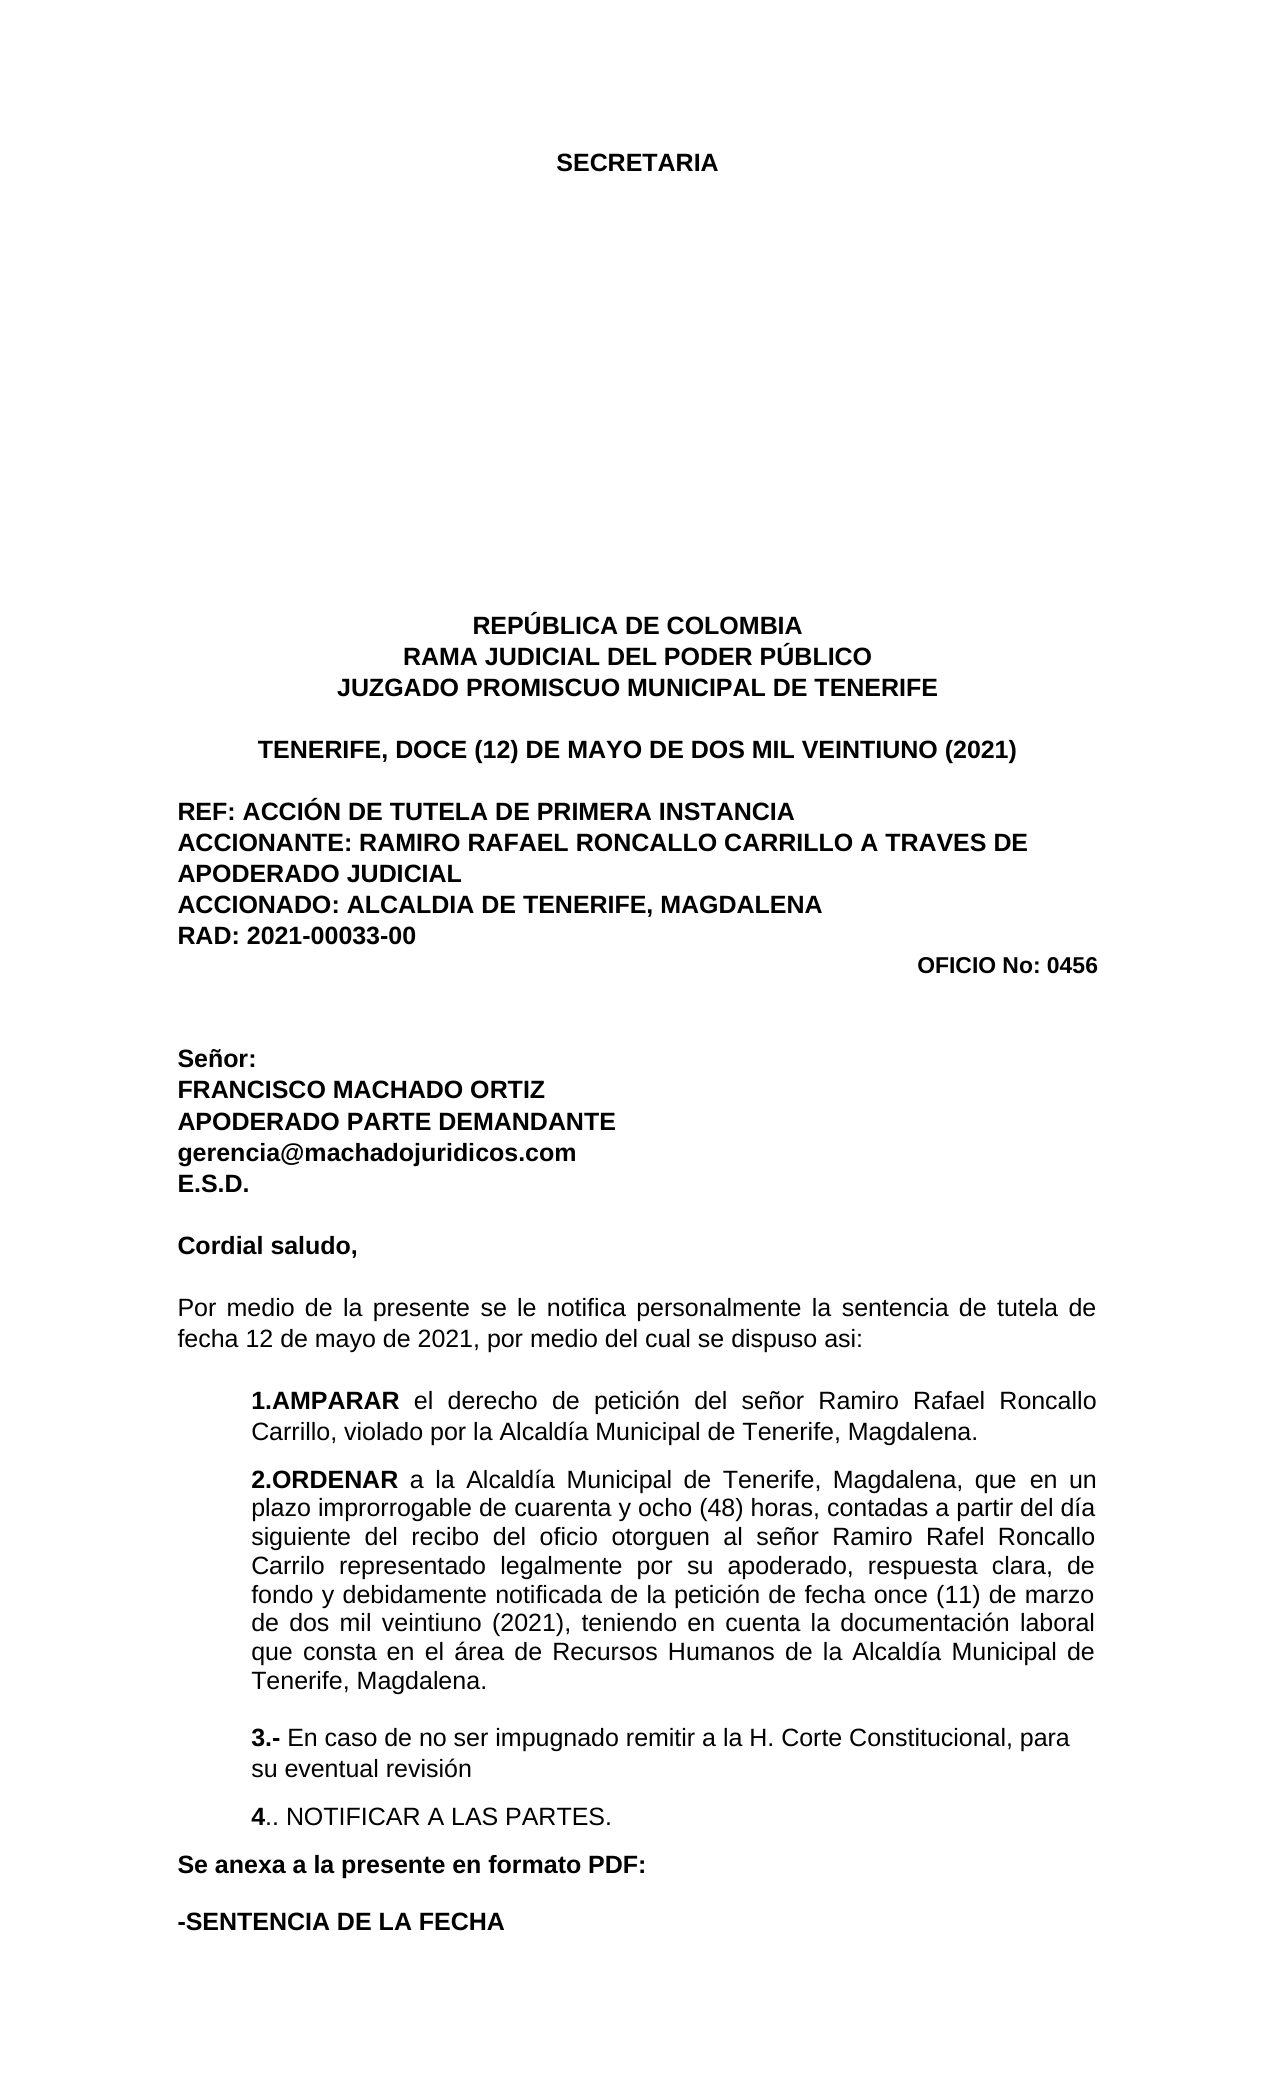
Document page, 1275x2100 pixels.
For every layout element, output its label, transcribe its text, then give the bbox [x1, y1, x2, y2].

text APODERADO PARTE DEMANDANTE [177, 1106, 1098, 1135]
text OFICIO No: 0456 [177, 952, 1098, 979]
text SECRETARIA [177, 148, 1098, 176]
text gerencia@machadojuridicos.com [177, 1137, 1098, 1166]
text 2.ORDENAR a la Alcaldía Municipal de Tenerife, Magdalena, que en un plazo improrrogable de cuarenta y ocho (48) horas, contadas a partir del día siguiente del recibo del oficio otorguen al señor Ramiro Rafel Roncallo Carrilo representado legalmente por su apoderado, respuesta clara, de fondo y debidamente notificada de la petición de fecha once (11) de marzo de dos mil veintiuno (2021), teniendo en cuenta la documentación laboral que consta en el área de Recursos Humanos de la Alcaldía Municipal de Tenerife, Magdalena. [251, 1464, 1097, 1694]
text 1.AMPARAR el derecho de petición del señor Ramiro Rafael Roncallo Carrillo, violado por la Alcaldía Municipal de Tenerife, Magdalena. [251, 1386, 1098, 1446]
text Por medio de la presente se le notifica personalmente la sentencia de tutela de fecha 12 de mayo de 2021, por medio del cual se dispuso asi: [177, 1293, 1098, 1352]
text JUZGADO PROMISCUO MUNICIPAL DE TENERIFE [177, 673, 1098, 702]
text ACCIONANTE: RAMIRO RAFAEL RONCALLO CARRILLO A TRAVES DE APODERADO JUDICIAL [177, 828, 1098, 888]
text FRANCISCO MACHADO ORTIZ [177, 1075, 1098, 1104]
text REPÚBLICA DE COLOMBIA [177, 611, 1098, 640]
text REF: ACCIÓN DE TUTELA DE PRIMERA INSTANCIA [177, 797, 1098, 826]
text E.S.D. [177, 1168, 1098, 1197]
text -SENTENCIA DE LA FECHA [177, 1907, 1098, 1936]
text Se anexa a la presente en formato PDF: [177, 1850, 1098, 1878]
text TENERIFE, DOCE (12) DE MAYO DE DOS MIL VEINTIUNO (2021) [177, 735, 1098, 764]
text Cordial saludo, [177, 1231, 1098, 1259]
text 4.. NOTIFICAR A LAS PARTES. [251, 1802, 1096, 1831]
text 3.- En caso de no ser impugnado remitir a la H. Corte Constitucional, para su eventual revisión [251, 1723, 1098, 1783]
text ACCIONADO: ALCALDIA DE TENERIFE, MAGDALENA [177, 890, 1098, 919]
text RAMA JUDICIAL DEL PODER PÚBLICO [177, 642, 1098, 671]
text RAD: 2021-00033-00 [177, 921, 1098, 950]
text Señor: [177, 1044, 1098, 1073]
